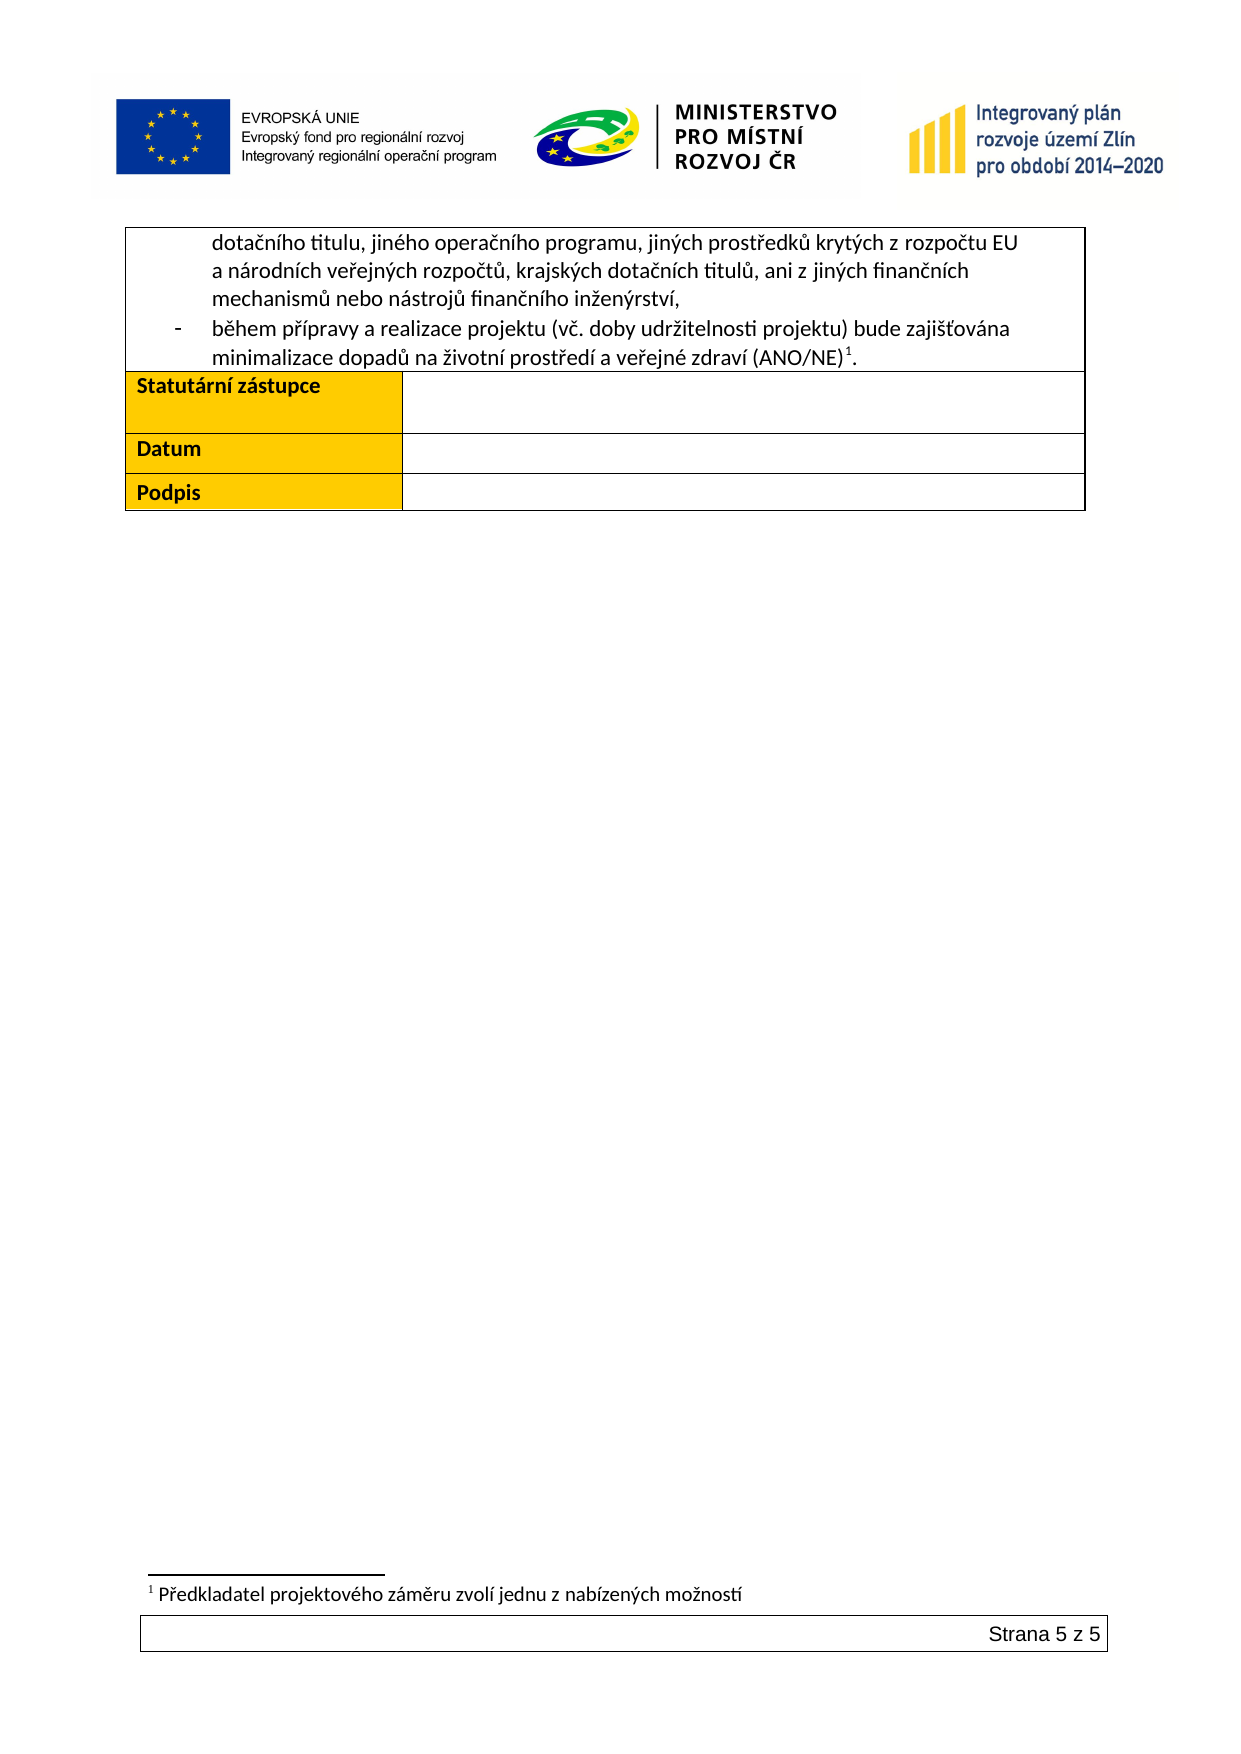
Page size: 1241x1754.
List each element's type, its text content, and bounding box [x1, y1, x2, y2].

table_cell [403, 372, 1084, 433]
table_cell Datum [126, 434, 402, 473]
table_cell [403, 434, 1084, 473]
table_cell Podpis [126, 474, 402, 509]
table_cell Statutární zástupce [126, 372, 402, 433]
picture [897, 72, 1179, 210]
table_cell [403, 474, 1084, 509]
picture [91, 73, 861, 199]
